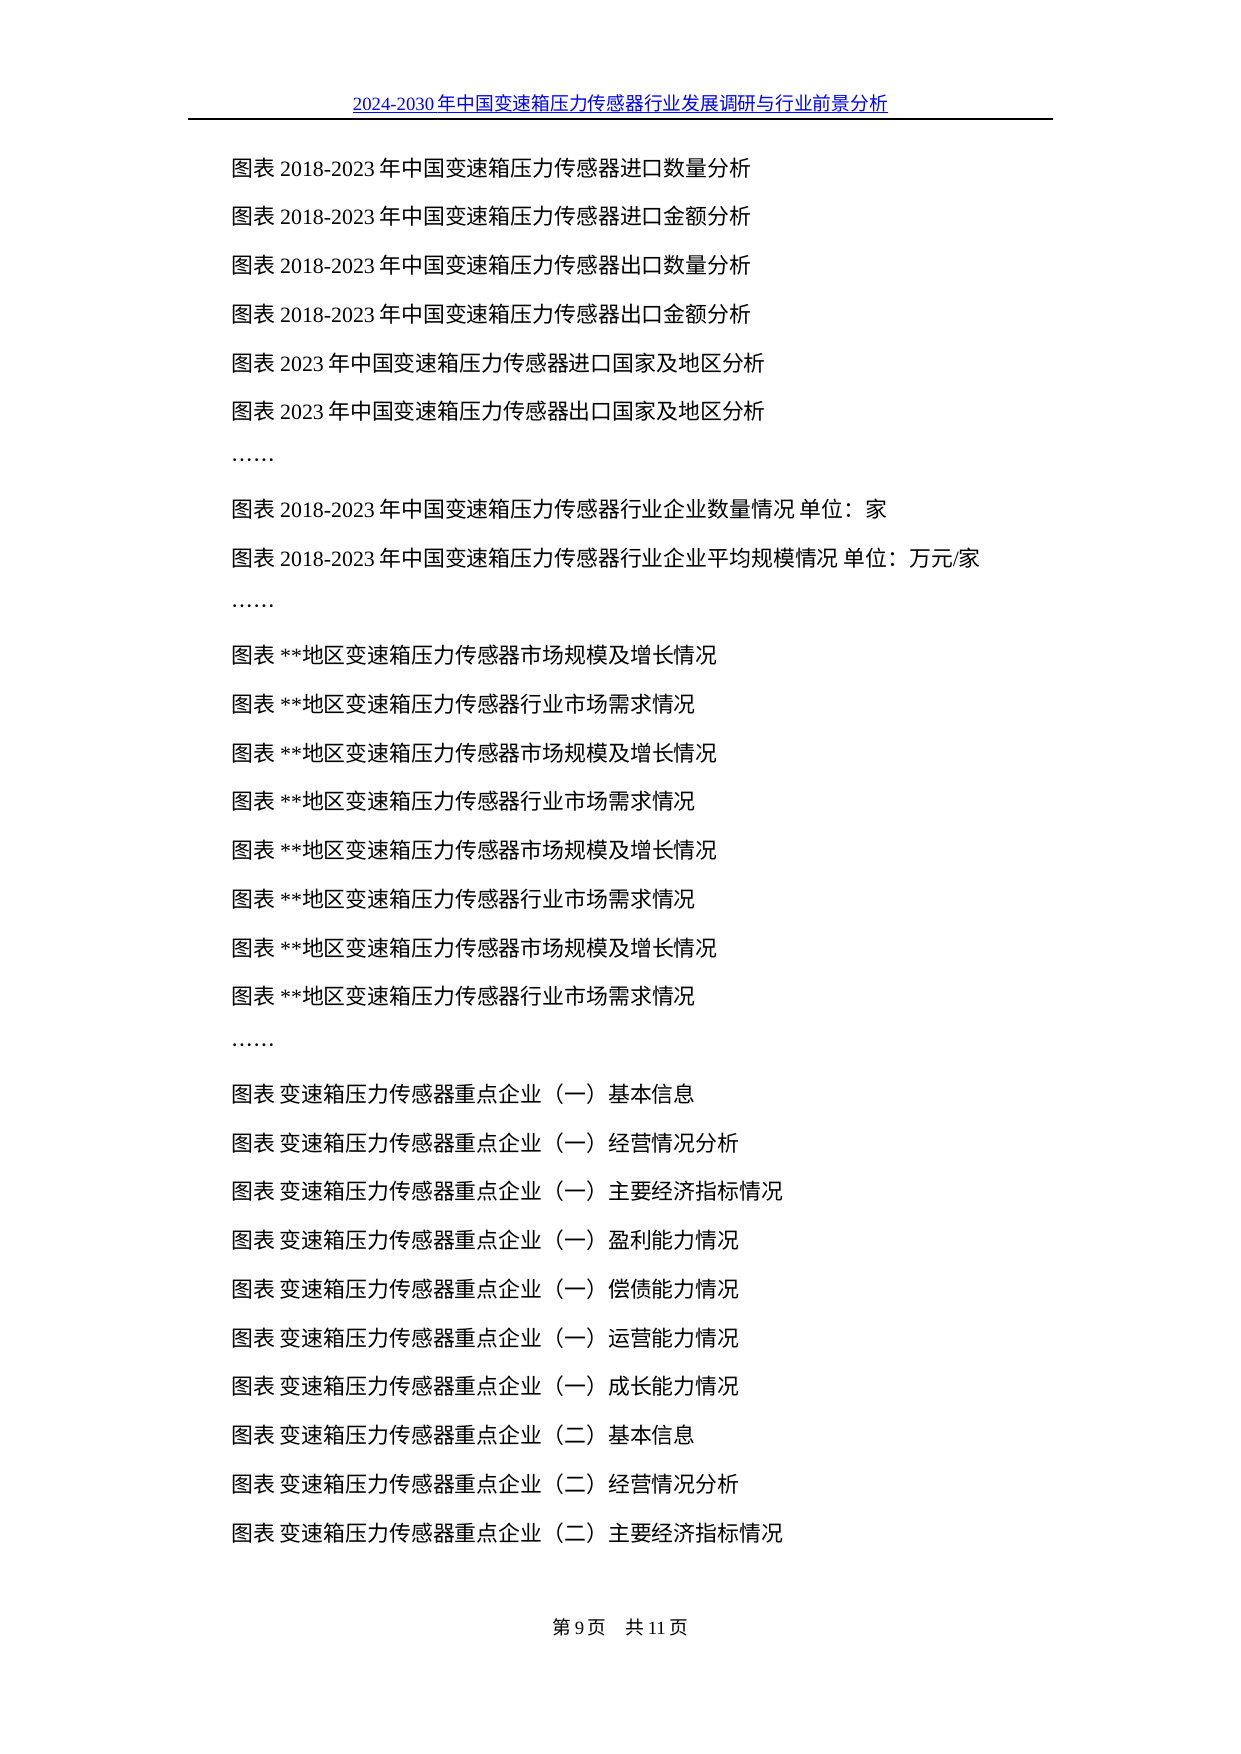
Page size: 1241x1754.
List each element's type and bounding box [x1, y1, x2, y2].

text [187, 150, 1053, 1548]
